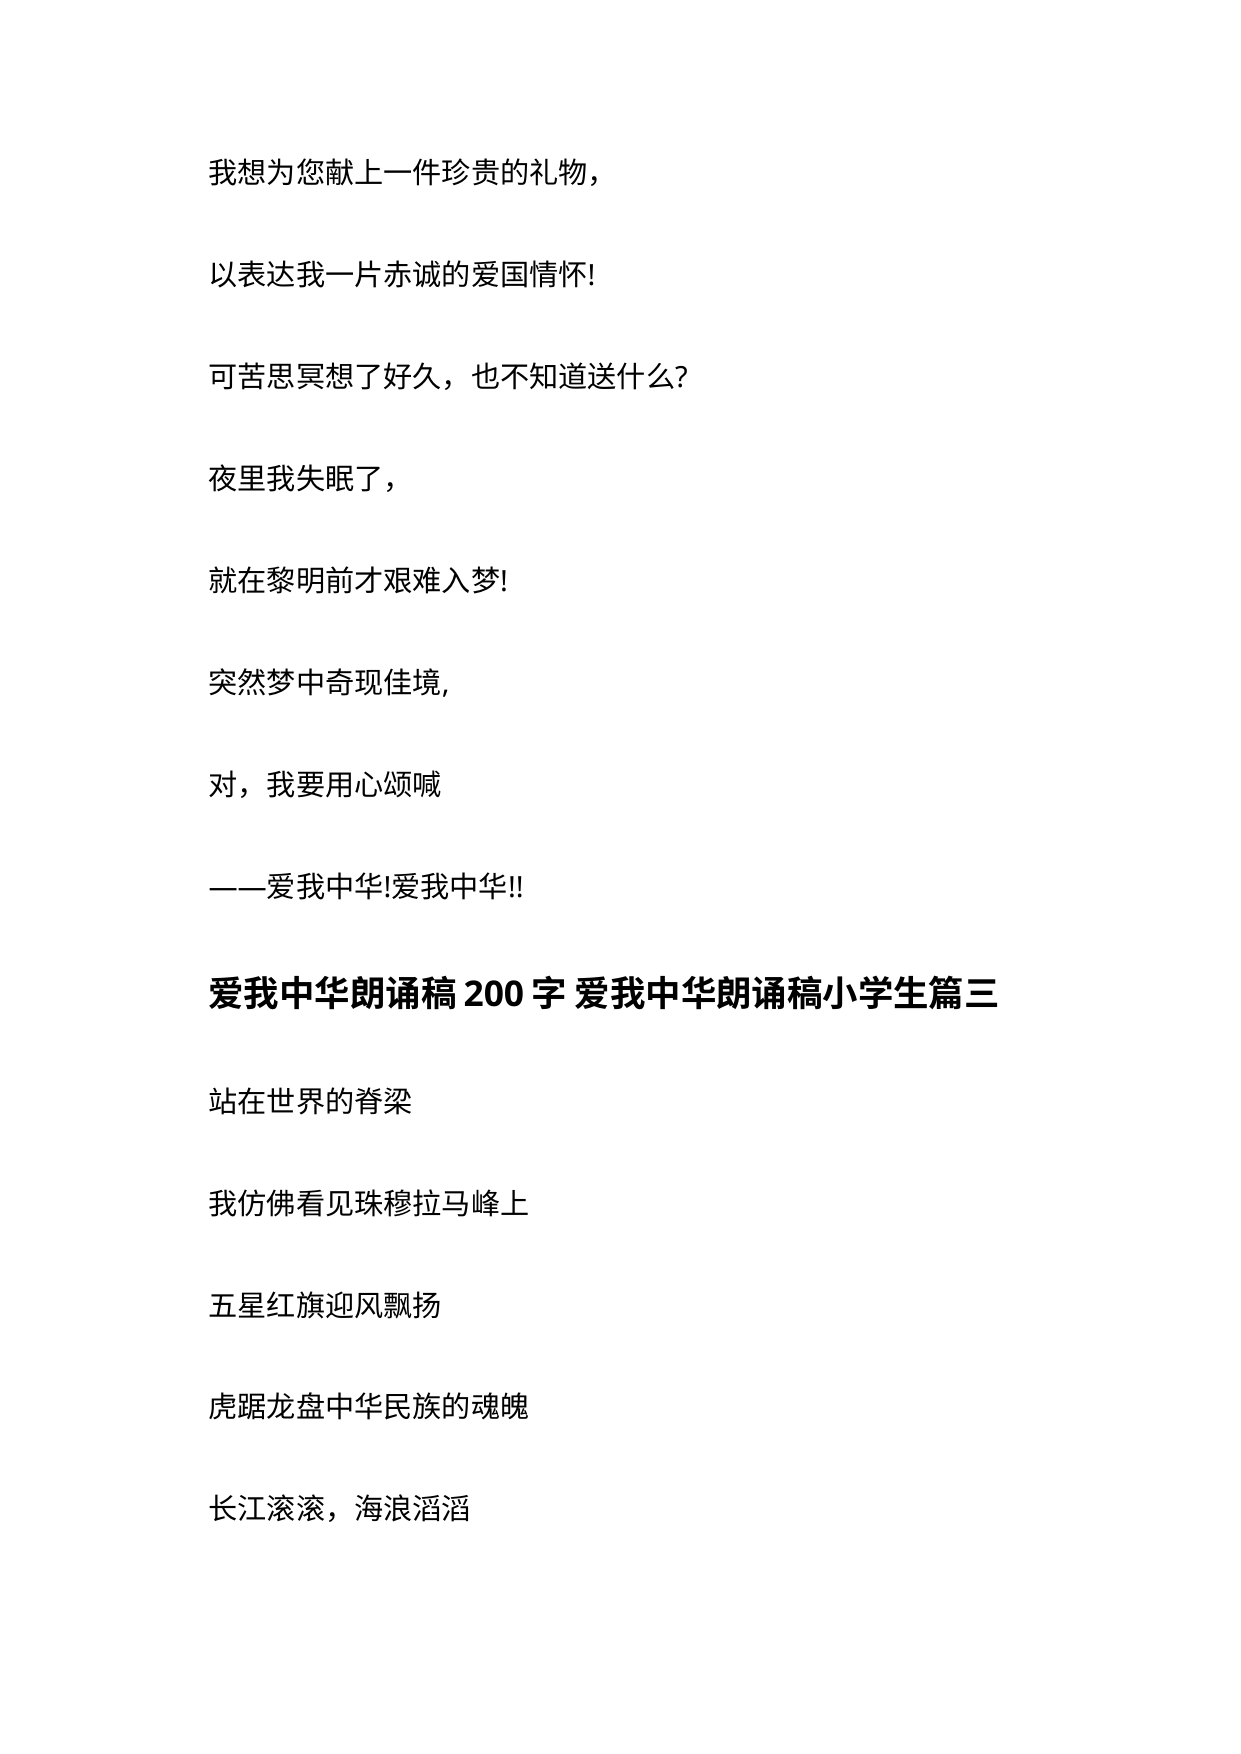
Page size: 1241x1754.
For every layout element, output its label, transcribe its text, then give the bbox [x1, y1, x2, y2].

text 长江滚滚，海浪滔滔 [150, 1486, 1090, 1528]
text 可苦思冥想了好久，也不知道送什么? [150, 354, 1090, 396]
text ——爱我中华!爱我中华!! [150, 863, 1090, 906]
text 站在世界的脊梁 [150, 1079, 1090, 1121]
text 我想为您献上一件珍贵的礼物， [150, 150, 1090, 192]
text 以表达我一片赤诚的爱国情怀! [150, 252, 1090, 294]
text 爱我中华朗诵稿200字 爱我中华朗诵稿小学生篇三 [150, 965, 1090, 1017]
text 夜里我失眠了， [150, 456, 1090, 498]
text 虎踞龙盘中华民族的魂魄 [150, 1384, 1090, 1426]
text 就在黎明前才艰难入梦! [150, 557, 1090, 600]
text 突然梦中奇现佳境, [150, 659, 1090, 702]
text 对，我要用心颂喊 [150, 761, 1090, 804]
text 我仿佛看见珠穆拉马峰上 [150, 1181, 1090, 1223]
text 五星红旗迎风飘扬 [150, 1282, 1090, 1324]
